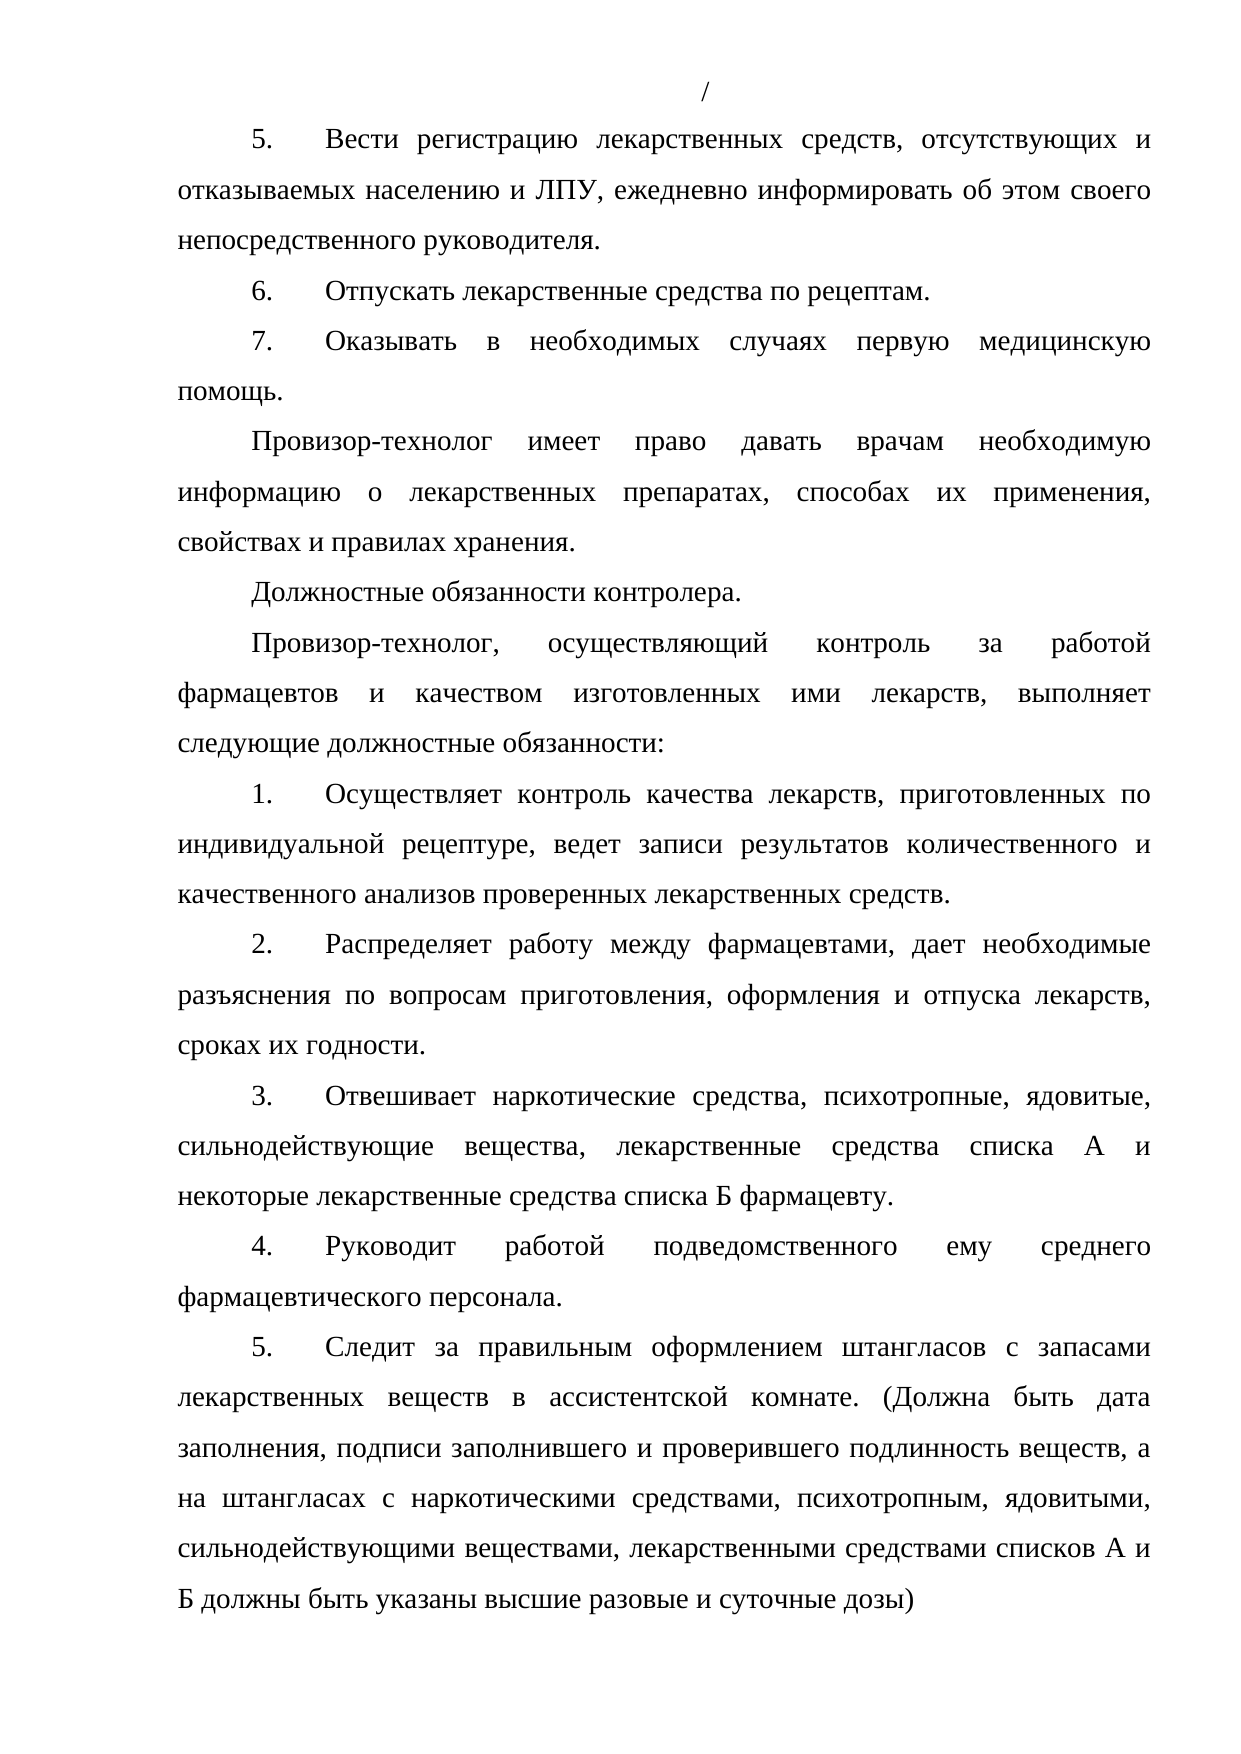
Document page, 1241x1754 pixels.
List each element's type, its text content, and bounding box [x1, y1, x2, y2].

list Следит за правильным оформлением штангласов с запасами лекарственных веществ в ассистентской комнате. (Должна быть дата заполнения, подписи заполнившего и проверившего подлинность веществ, а на штангласах с наркотическими средствами, психотропным, ядовитыми, сильнодействующими веществами, лекарственными средствами списков А и Б должны быть указаны высшие разовые и суточные дозы) [177, 1329, 1152, 1614]
list Отпускать лекарственные средства по рецептам. [177, 273, 1152, 306]
list Вести регистрацию лекарственных средств, отсутствующих и отказываемых населению и ЛПУ, ежедневно информировать об этом своего непосредственного руководителя. [177, 122, 1152, 256]
list Руководит работой подведомственного ему среднего фармацевтического персонала. [177, 1228, 1152, 1312]
list Распределяет работу между фармацевтами, дает необходимые разъяснения по вопросам приготовления, оформления и отпуска лекарств, сроках их годности. [177, 927, 1152, 1061]
list Отвешивает наркотические средства, психотропные, ядовитые, сильнодействующие вещества, лекарственные средства списка А и некоторые лекарственные средства списка Б фармацевту. [177, 1078, 1152, 1212]
text Провизор-технолог имеет право давать врачам необходимую информацию о лекарственных препаратах, способах их применения, свойствах и правилах хранения. [177, 423, 1152, 558]
list Оказывать в необходимых случаях первую медицинскую помощь. [177, 323, 1152, 407]
text Должностные обязанности контролера. [177, 574, 1152, 608]
text Провизор-технолог, осуществляющий контроль за работой фармацевтов и качеством изготовленных ими лекарств, выполняет следующие должностные обязанности: [177, 625, 1152, 759]
list Осуществляет контроль качества лекарств, приготовленных по индивидуальной рецептуре, ведет записи результатов количественного и качественного анализов проверенных лекарственных средств. [177, 776, 1152, 910]
